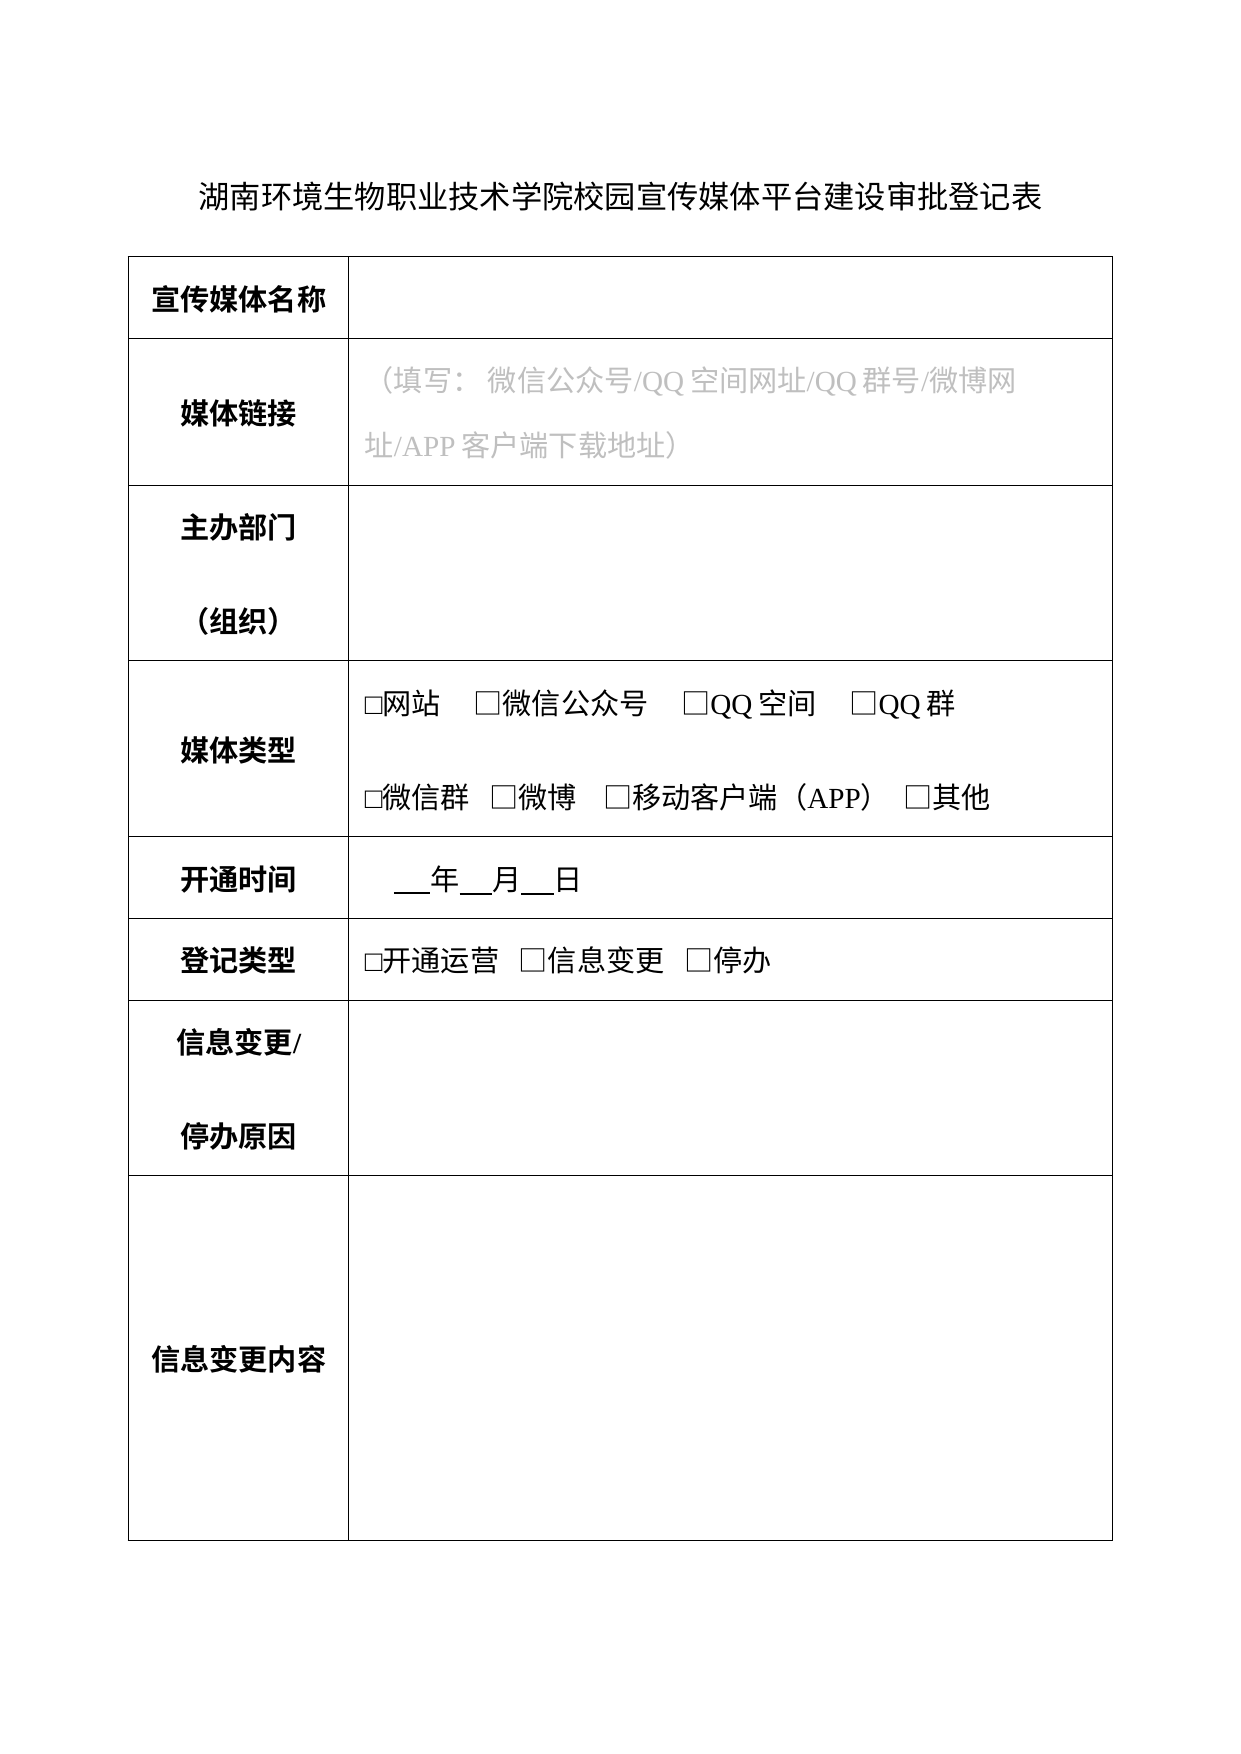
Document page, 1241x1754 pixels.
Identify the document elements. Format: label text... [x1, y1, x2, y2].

table_cell 媒体类型 [129, 661, 348, 836]
table_cell 媒体链接 [129, 339, 348, 484]
table_cell [349, 1176, 1112, 1539]
table_cell □网站 □微信公众号 □QQ空间 □QQ群 □微信群 □微博 □移动客户端（APP） □其他 [349, 661, 1112, 836]
table_cell □开通运营 □信息变更 □停办 [349, 919, 1112, 999]
table_cell 开通时间 [129, 837, 348, 918]
table_cell [349, 486, 1112, 660]
table_cell 登记类型 [129, 919, 348, 999]
table_cell [349, 1001, 1112, 1175]
table_cell 年 月 日 [349, 837, 1112, 918]
table_cell 信息变更内容 [129, 1176, 348, 1539]
table_cell 信息变更/ 停办原因 [129, 1001, 348, 1175]
table_cell 主办部门 （组织） [129, 486, 348, 660]
table_cell （填写： 微信公众号/QQ空间网址/QQ群号/微博网址/APP客户端下载地址） [349, 339, 1112, 484]
text 湖南环境生物职业技术学院校园宣传媒体平台建设审批登记表 [187, 162, 1053, 227]
table_header 宣传媒体名称 [129, 257, 348, 338]
table_header [349, 257, 1112, 338]
